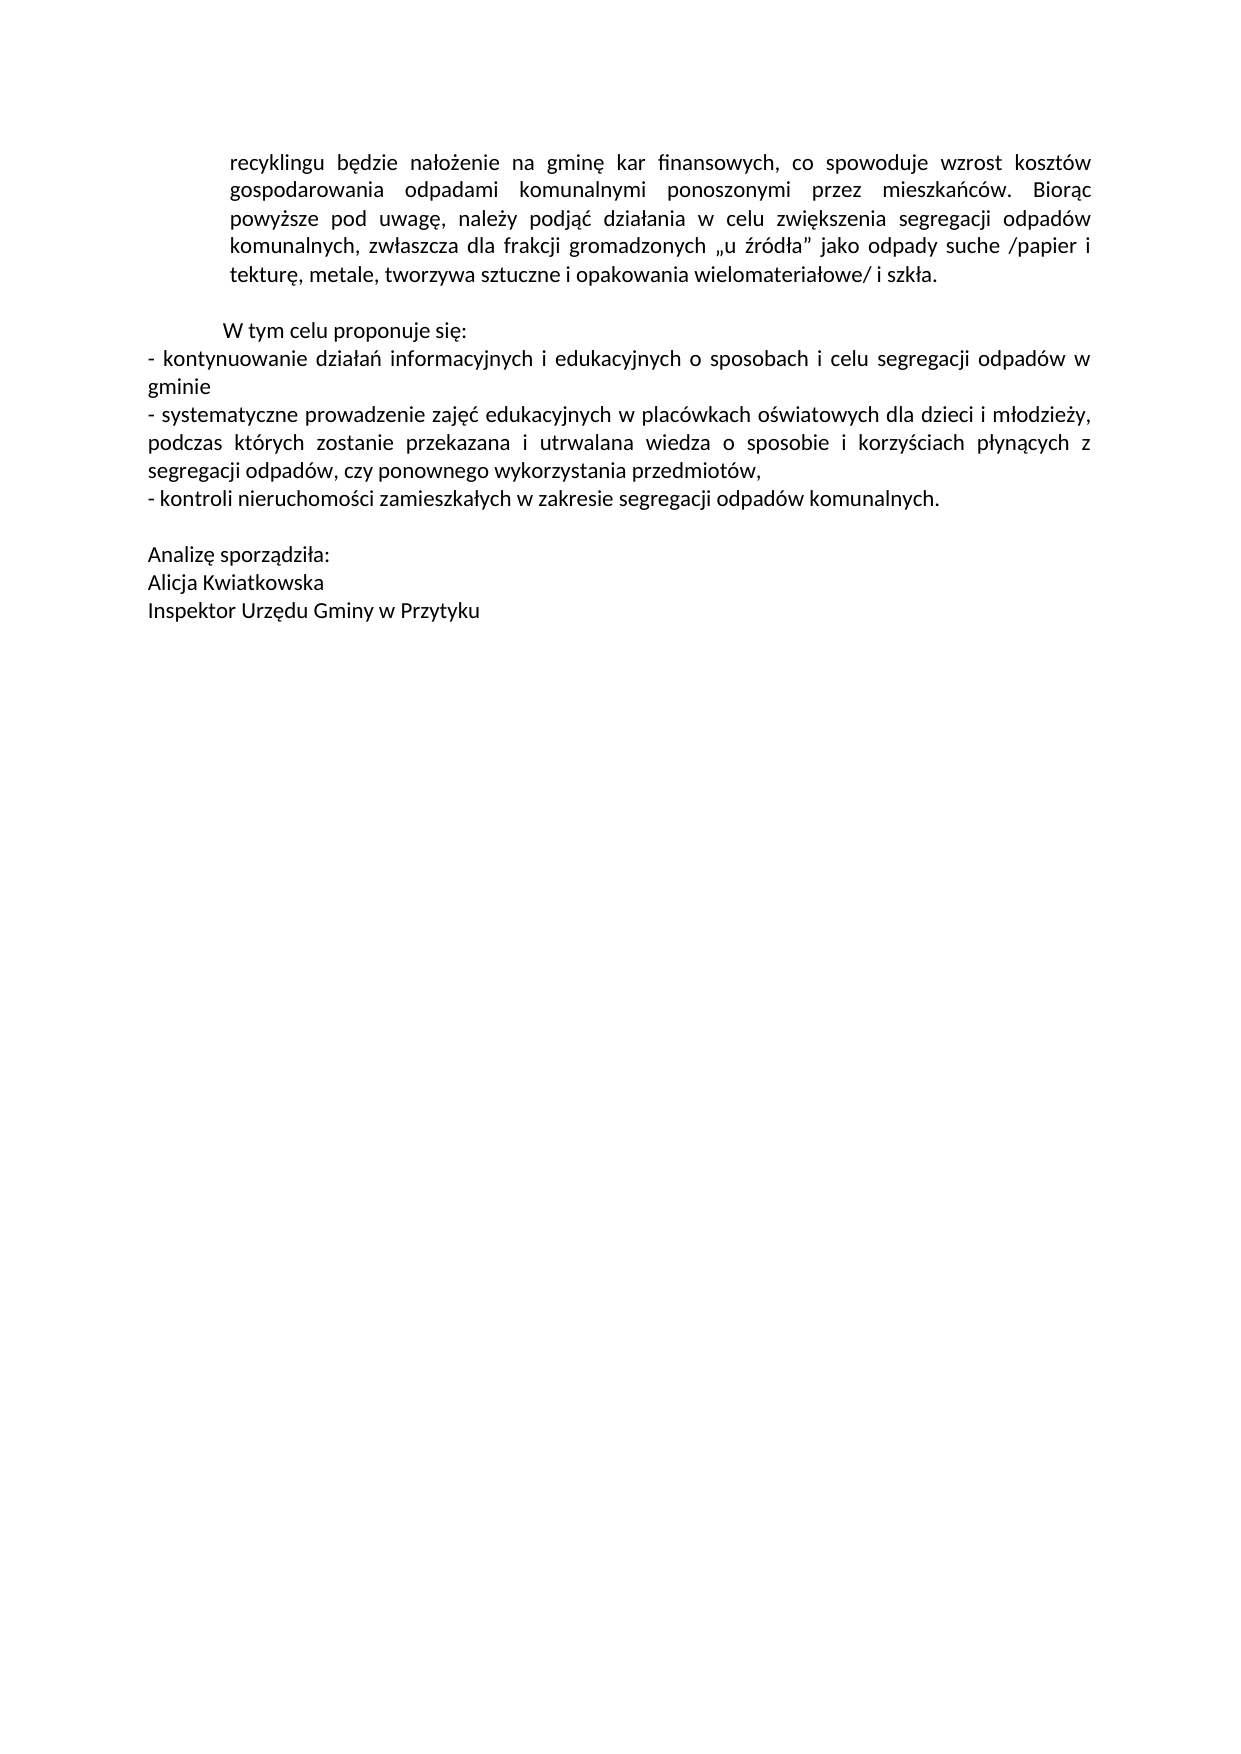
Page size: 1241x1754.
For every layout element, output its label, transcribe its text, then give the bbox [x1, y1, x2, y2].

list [192, 148, 1093, 288]
text - kontynuowanie działań informacyjnych i edukacyjnych o sposobach i celu segregacji odpadów w gminie [148, 344, 1093, 400]
text Alicja Kwiatkowska [148, 568, 1093, 596]
text Inspektor Urzędu Gminy w Przytyku [148, 596, 1093, 624]
text Analizę sporządziła: [148, 540, 1093, 568]
text - kontroli nieruchomości zamieszkałych w zakresie segregacji odpadów komunalnych. [148, 484, 1093, 512]
text - systematyczne prowadzenie zajęć edukacyjnych w placówkach oświatowych dla dzieci i młodzieży, podczas których zostanie przekazana i utrwalana wiedza o sposobie i korzyściach płynących z segregacji odpadów, czy ponownego wykorzystania przedmiotów, [148, 400, 1093, 484]
list W tym celu proponuje się: [223, 316, 1093, 344]
